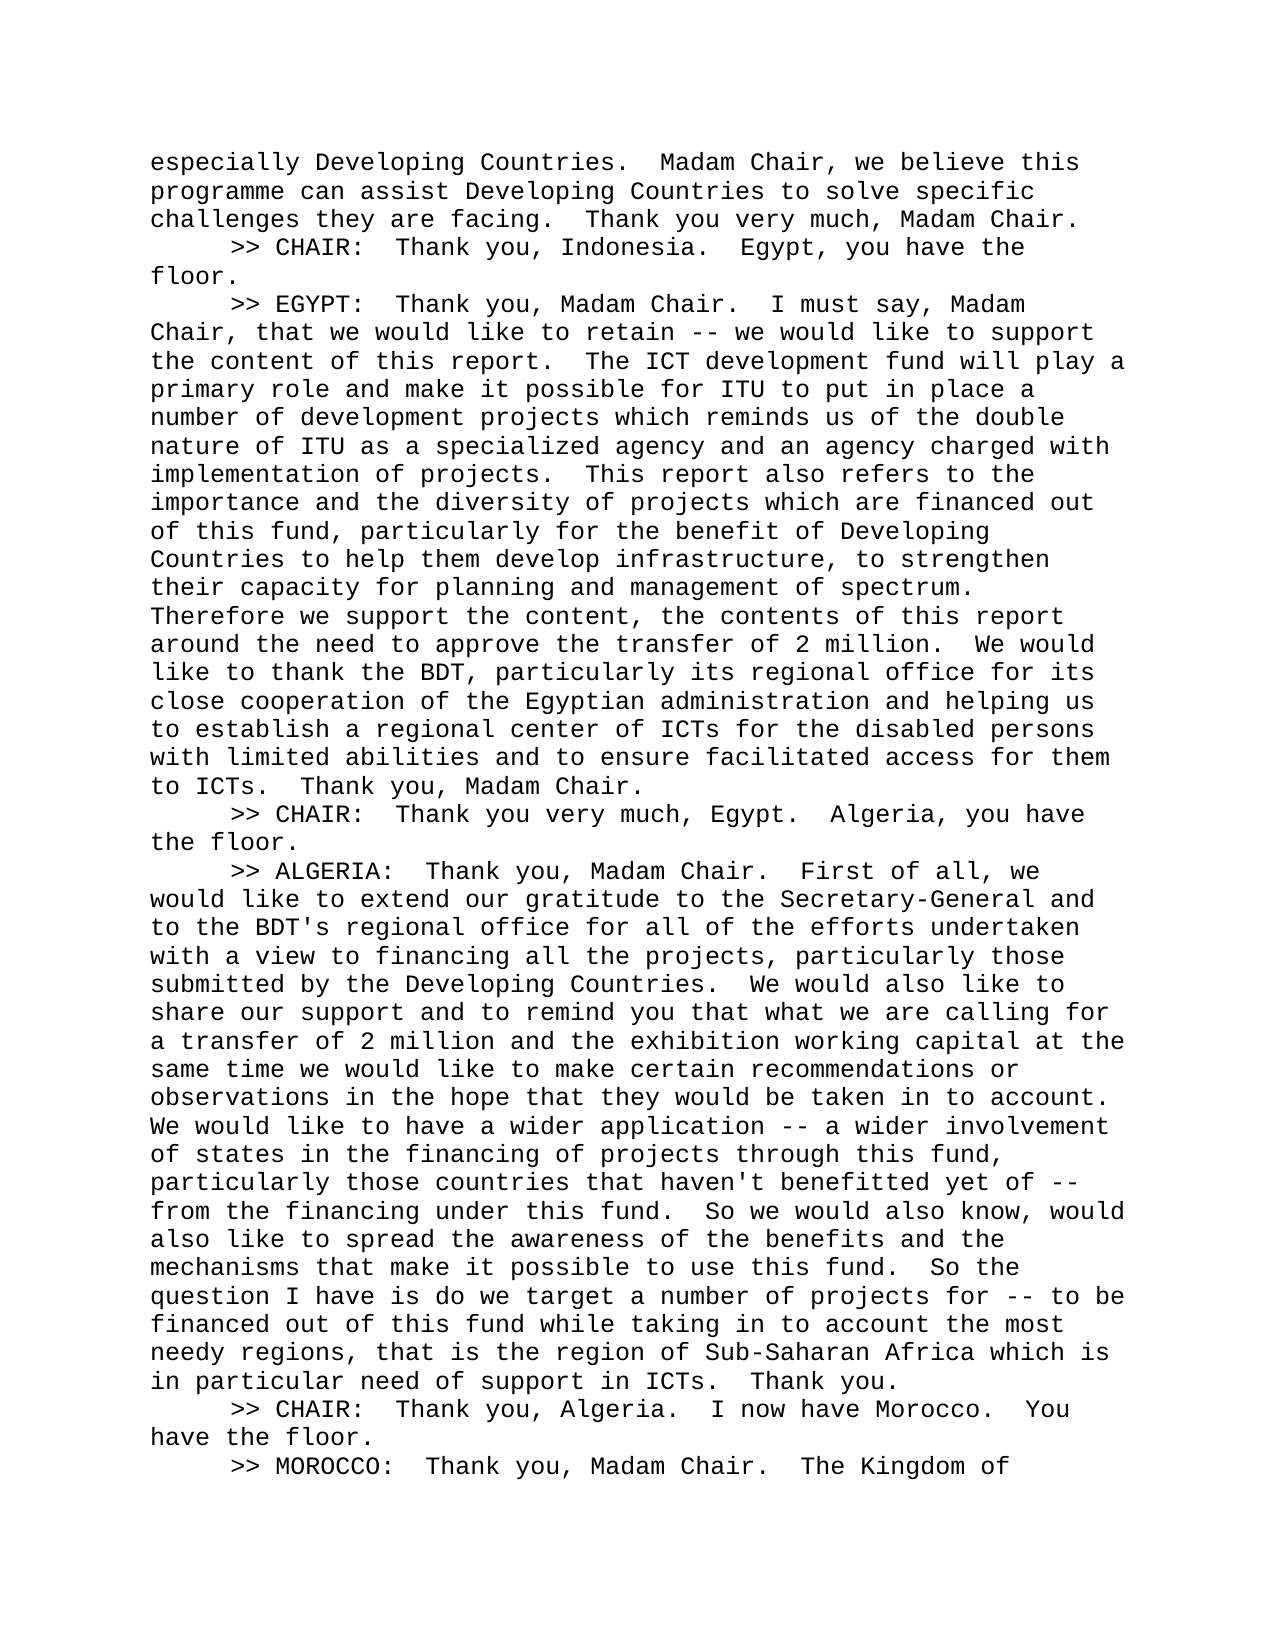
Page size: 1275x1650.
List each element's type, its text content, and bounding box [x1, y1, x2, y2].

text >> CHAIR: Thank you very much, Egypt. Algeria, you have the floor. [150, 802, 1125, 858]
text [150, 1453, 1125, 1482]
text >> CHAIR: Thank you, Algeria. I now have Morocco. You have the floor. [150, 1397, 1125, 1453]
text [150, 150, 1125, 235]
text >> CHAIR: Thank you, Indonesia. Egypt, you have the floor. [150, 235, 1125, 292]
text >> EGYPT: Thank you, Madam Chair. I must say, Madam Chair, that we would like to retain -- we would like to support the content of this report. The ICT development fund will play a primary role and make it possible for ITU to put in place a number of development projects which reminds us of the double nature of ITU as a specialized agency and an agency charged with implementation of projects. This report also refers to the importance and the diversity of projects which are financed out of this fund, particularly for the benefit of Developing Countries to help them develop infrastructure, to strengthen their capacity for planning and management of spectrum. Therefore we support the content, the contents of this report around the need to approve the transfer of 2 million. We would like to thank the BDT, particularly its regional office for its close cooperation of the Egyptian administration and helping us to establish a regional center of ICTs for the disabled persons with limited abilities and to ensure facilitated access for them to ICTs. Thank you, Madam Chair. [150, 292, 1125, 802]
text >> ALGERIA: Thank you, Madam Chair. First of all, we would like to extend our gratitude to the Secretary-General and to the BDT's regional office for all of the efforts undertaken with a view to financing all the projects, particularly those submitted by the Developing Countries. We would also like to share our support and to remind you that what we are calling for a transfer of 2 million and the exhibition working capital at the same time we would like to make certain recommendations or observations in the hope that they would be taken in to account. We would like to have a wider application -- a wider involvement of states in the financing of projects through this fund, particularly those countries that haven't benefitted yet of -- from the financing under this fund. So we would also know, would also like to spread the awareness of the benefits and the mechanisms that make it possible to use this fund. So the question I have is do we target a number of projects for -- to be financed out of this fund while taking in to account the most needy regions, that is the region of Sub-Saharan Africa which is in particular need of support in ICTs. Thank you. [150, 858, 1125, 1397]
